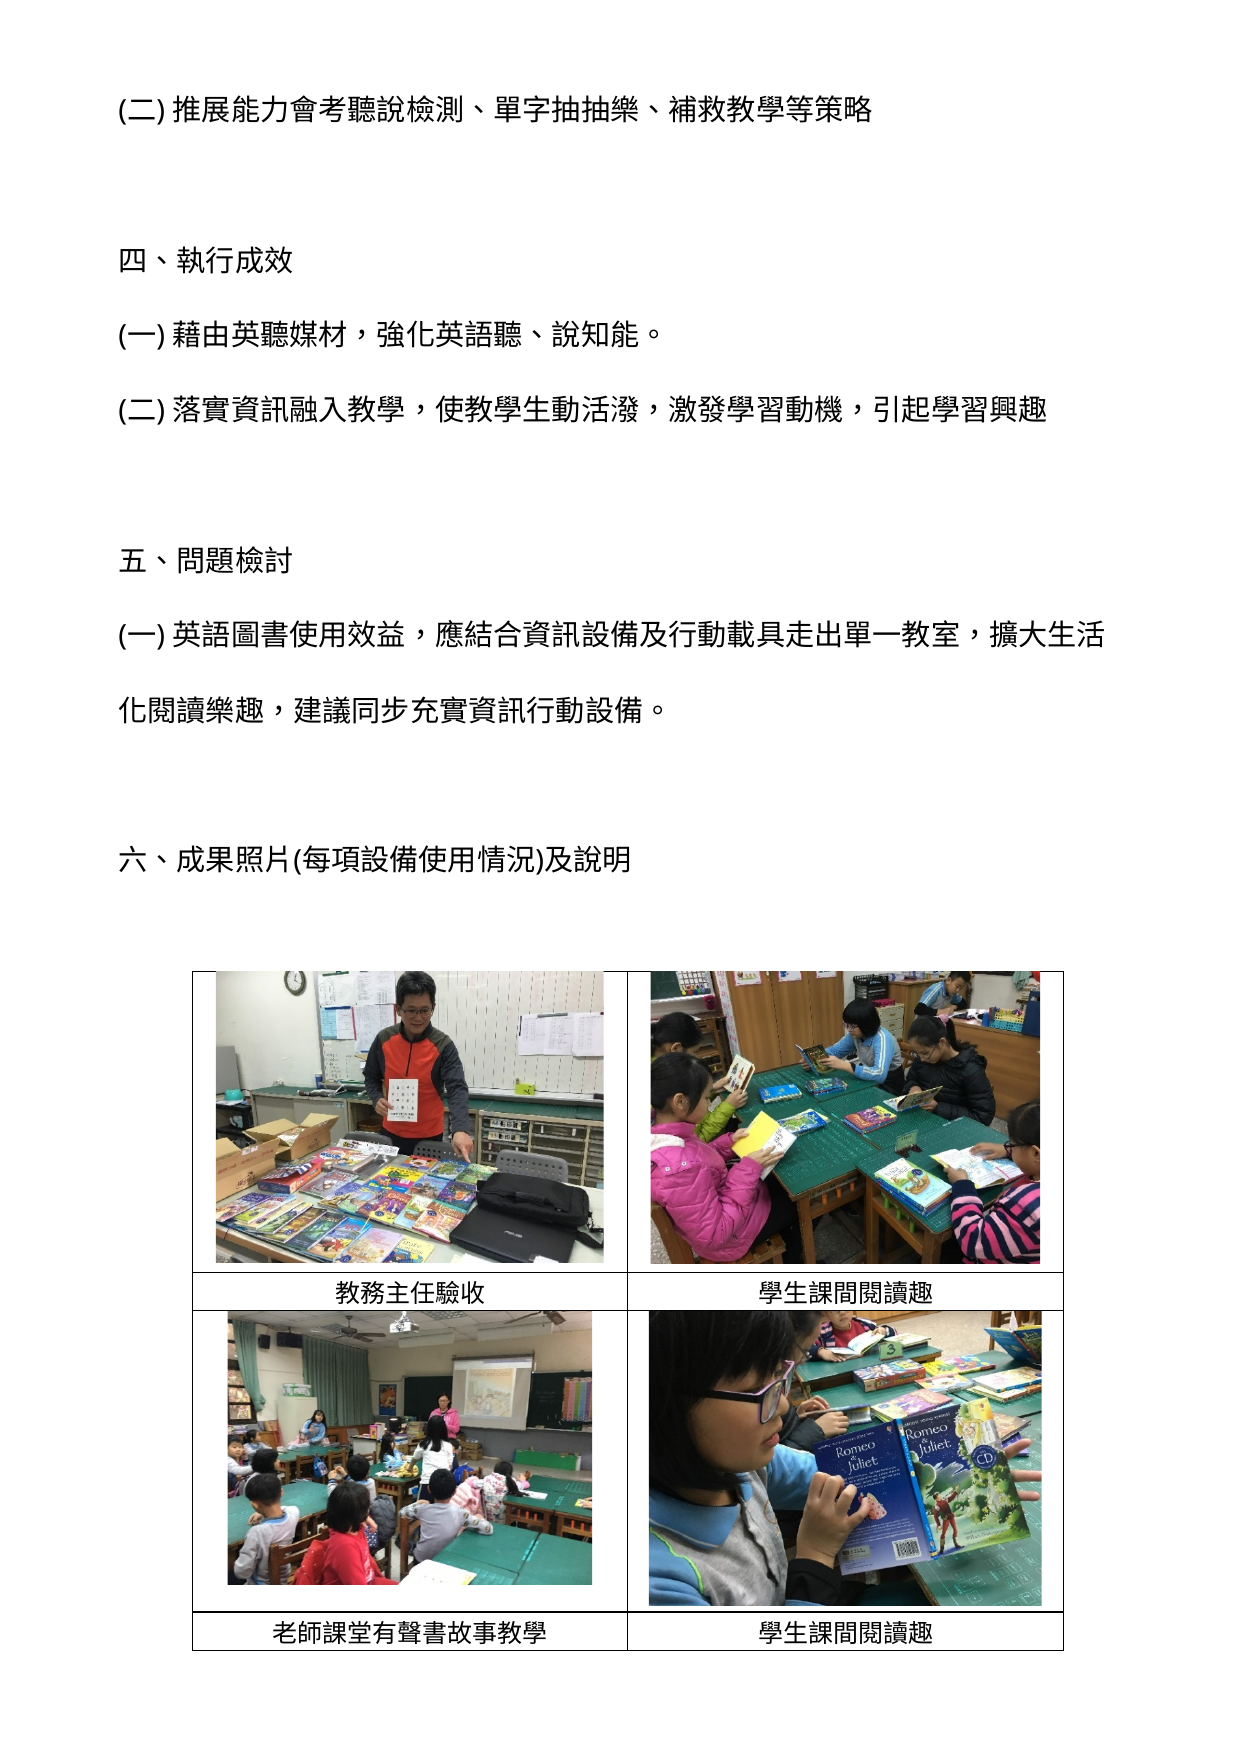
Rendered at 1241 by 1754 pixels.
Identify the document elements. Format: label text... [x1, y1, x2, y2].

picture [215, 971, 604, 1263]
table_cell 學生課間閱讀趣 [628, 1613, 1063, 1650]
text (一) 英語圖書使用效益，應結合資訊設備及行動載具走出單一教室，擴大生活化閱讀樂趣，建議同步充實資訊行動設備。 [118, 596, 1122, 746]
table_cell 學生課間閱讀趣 [628, 1273, 1063, 1310]
table_cell [628, 1311, 1063, 1611]
table_cell [193, 1311, 627, 1611]
text 六、成果照片(每項設備使用情況)及說明 [118, 821, 1122, 896]
text 五、問題檢討 [118, 521, 1122, 596]
table_cell 教務主任驗收 [193, 1273, 627, 1310]
table_cell 老師課堂有聲書故事教學 [193, 1613, 627, 1650]
picture [227, 1311, 593, 1585]
picture [648, 1311, 1042, 1606]
text (二) 落實資訊融入教學，使教學生動活潑，激發學習動機，引起學習興趣 [118, 371, 1122, 446]
text (二) 推展能力會考聽說檢測、單字抽抽樂、補救教學等策略 [118, 71, 1122, 146]
text 四、執行成效 [118, 221, 1122, 296]
picture [650, 971, 1041, 1264]
text (一) 藉由英聽媒材，強化英語聽、說知能。 [118, 296, 1122, 371]
table_header [628, 972, 1063, 1272]
table_header [193, 972, 627, 1272]
